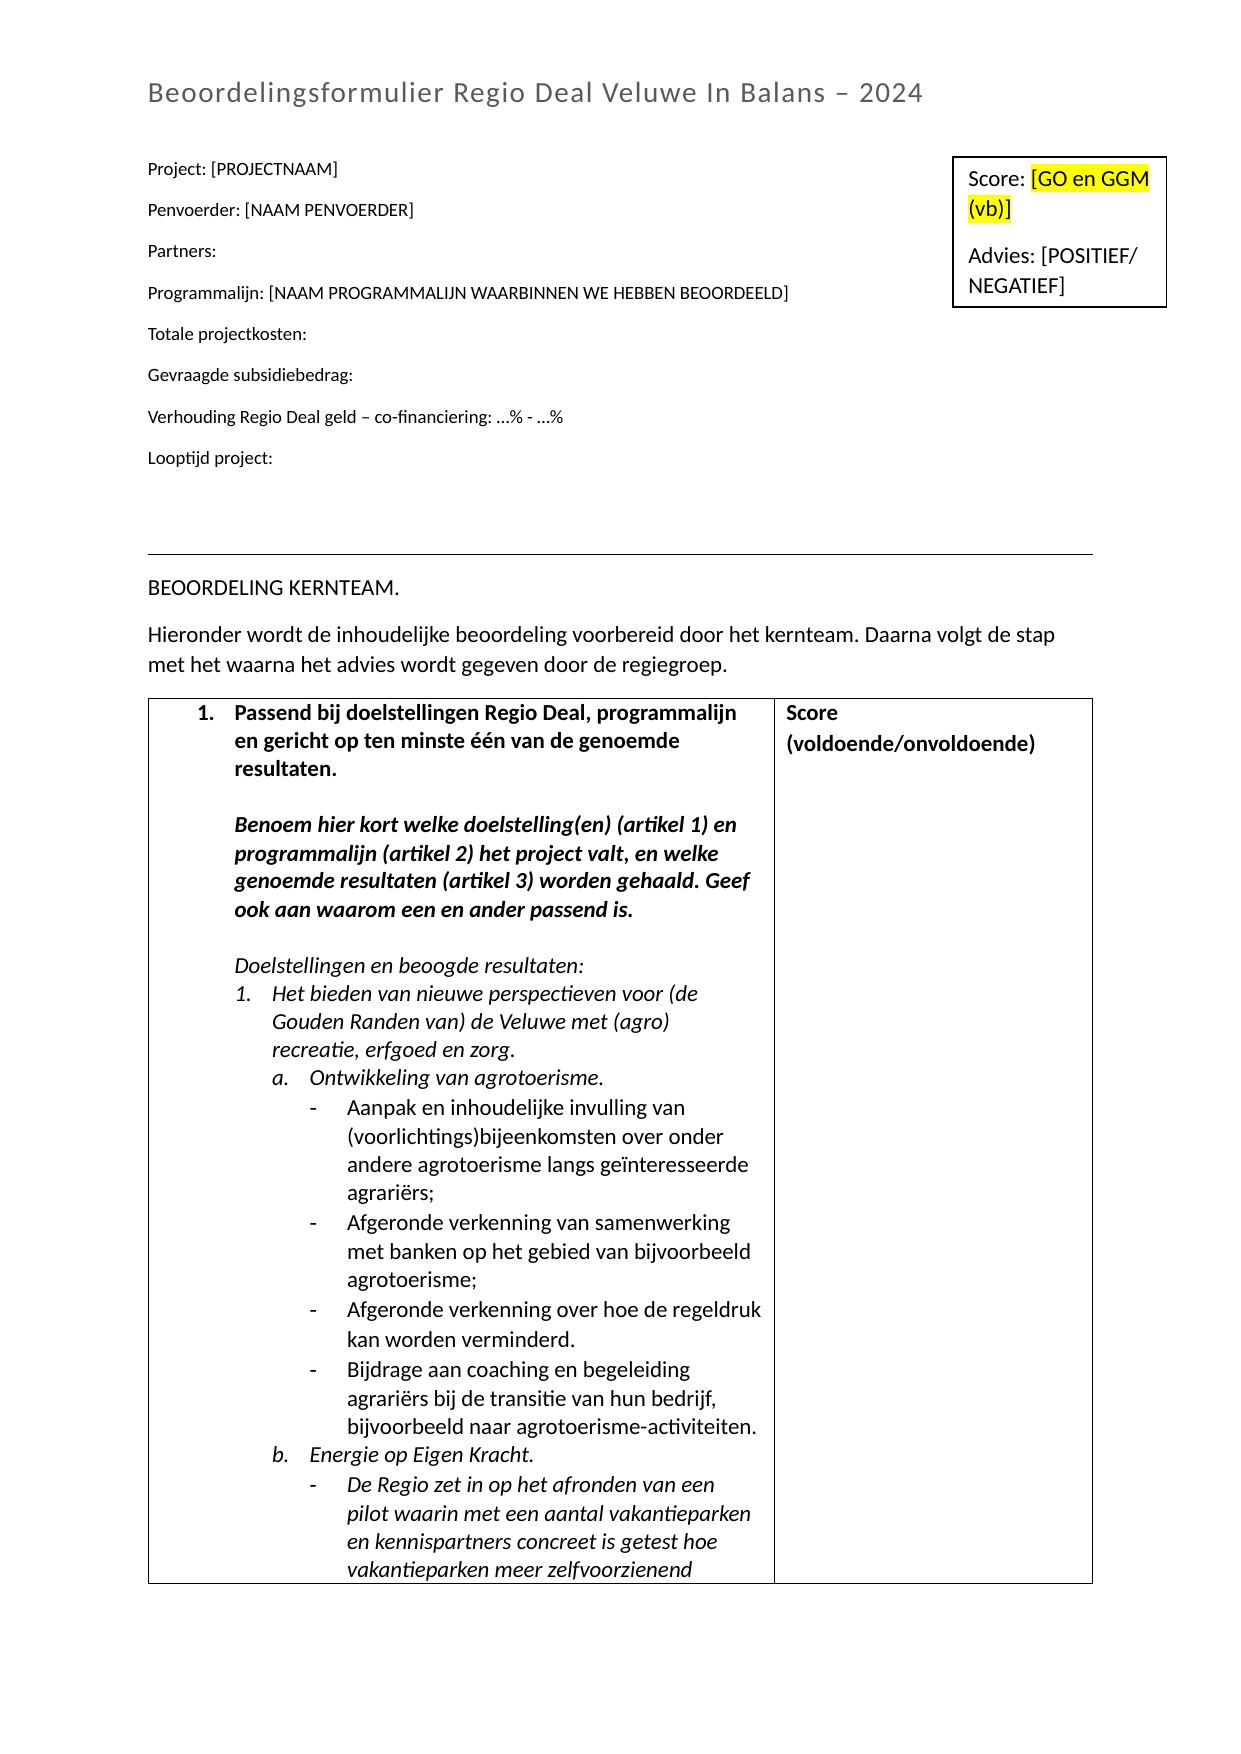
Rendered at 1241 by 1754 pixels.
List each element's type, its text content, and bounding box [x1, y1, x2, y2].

text Looptijd project: [148, 446, 1093, 469]
text Project: [PROJECTNAAM] [148, 157, 952, 180]
text Programmalijn: [NAAM PROGRAMMALIJN WAARBINNEN WE HEBBEN BEOORDEELD] [148, 281, 952, 304]
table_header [149, 699, 774, 1583]
text Gevraagde subsidiebedrag: [148, 364, 1093, 387]
text Penvoerder: [NAAM PENVOERDER] [148, 198, 952, 221]
text Verhouding Regio Deal geld – co-financiering: …% - …% [148, 405, 1093, 428]
text Totale projectkosten: [148, 322, 1093, 345]
text Hieronder wordt de inhoudelijke beoordeling voorbereid door het kernteam. Daarna volgt de stap met het waarna het advies wordt gegeven door de regiegroep. [148, 620, 1093, 679]
text BEOORDELING KERNTEAM. [148, 573, 1093, 602]
text Partners: [148, 239, 952, 262]
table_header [775, 699, 1092, 1583]
